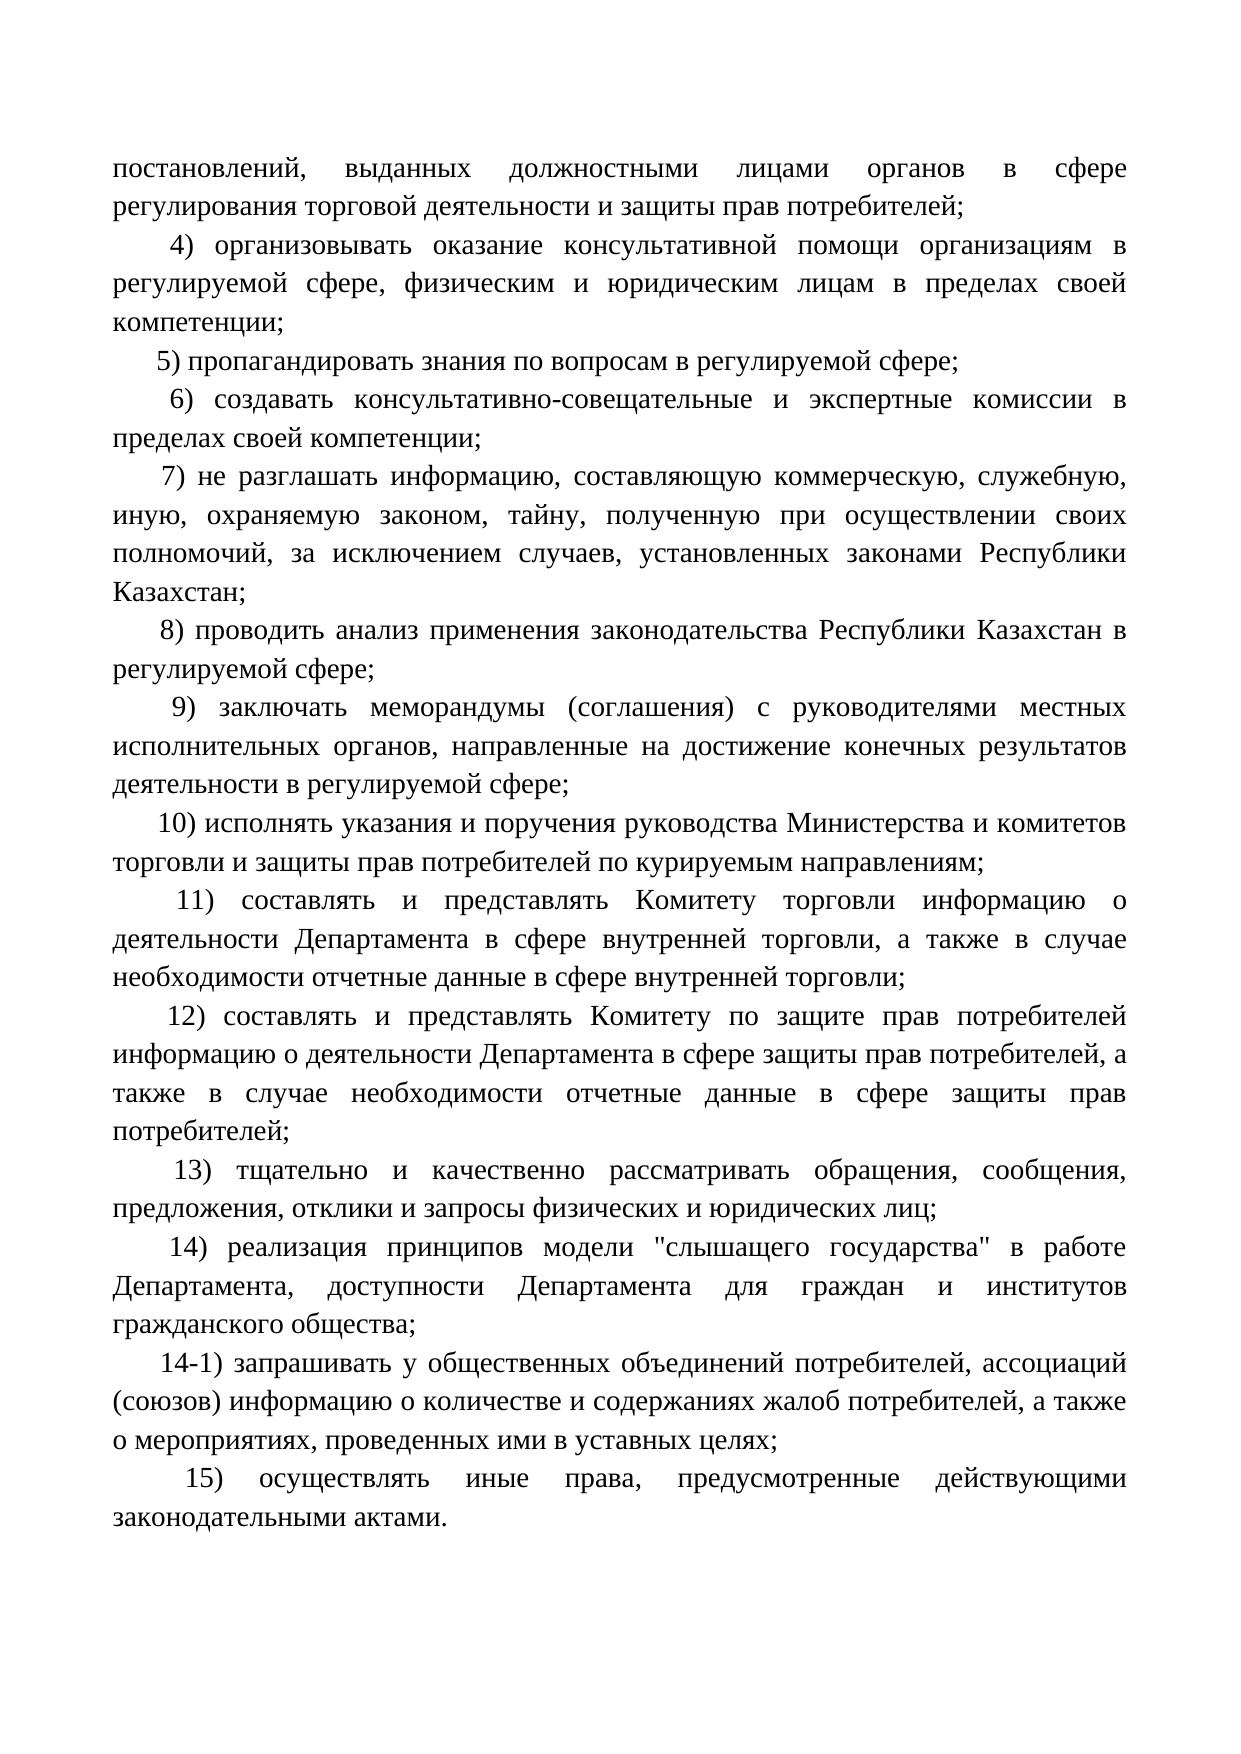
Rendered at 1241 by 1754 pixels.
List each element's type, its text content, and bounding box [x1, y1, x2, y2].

text 8) проводить анализ применения законодательства Республики Казахстан в регулируемой сфере; [112, 612, 1128, 684]
text 13) тщательно и качественно рассматривать обращения, сообщения, предложения, отклики и запросы физических и юридических лиц; [112, 1152, 1128, 1224]
text 9) заключать меморандумы (соглашения) с руководителями местных исполнительных органов, направленные на достижение конечных результатов деятельности в регулируемой сфере; [112, 689, 1128, 800]
text 5) пропагандировать знания по вопросам в регулируемой сфере; [112, 343, 1128, 376]
text 15) осуществлять иные права, предусмотренные действующими законодательными актами. [112, 1460, 1128, 1532]
text 14-1) запрашивать у общественных объединений потребителей, ассоциаций (союзов) информацию о количестве и содержаниях жалоб потребителей, а также о мероприятиях, проведенных ими в уставных целях; [112, 1345, 1128, 1455]
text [112, 150, 1128, 222]
text 10) исполнять указания и поручения руководства Министерства и комитетов торговли и защиты прав потребителей по курируемым направлениям; [112, 805, 1128, 877]
text 11) составлять и представлять Комитету торговли информацию о деятельности Департамента в сфере внутренней торговли, а также в случае необходимости отчетные данные в сфере внутренней торговли; [112, 882, 1128, 993]
text 12) составлять и представлять Комитету по защите прав потребителей информацию о деятельности Департамента в сфере защиты прав потребителей, а также в случае необходимости отчетные данные в сфере защиты прав потребителей; [112, 998, 1128, 1147]
text 6) создавать консультативно-совещательные и экспертные комиссии в пределах своей компетенции; [112, 381, 1128, 453]
text 4) организовывать оказание консультативной помощи организациям в регулируемой сфере, физическим и юридическим лицам в пределах своей компетенции; [112, 227, 1128, 338]
text 7) не разглашать информацию, составляющую коммерческую, служебную, иную, охраняемую законом, тайну, полученную при осуществлении своих полномочий, за исключением случаев, установленных законами Республики Казахстан; [112, 458, 1128, 607]
text 14) реализация принципов модели "слышащего государства" в работе Департамента, доступности Департамента для граждан и институтов гражданского общества; [112, 1229, 1128, 1340]
